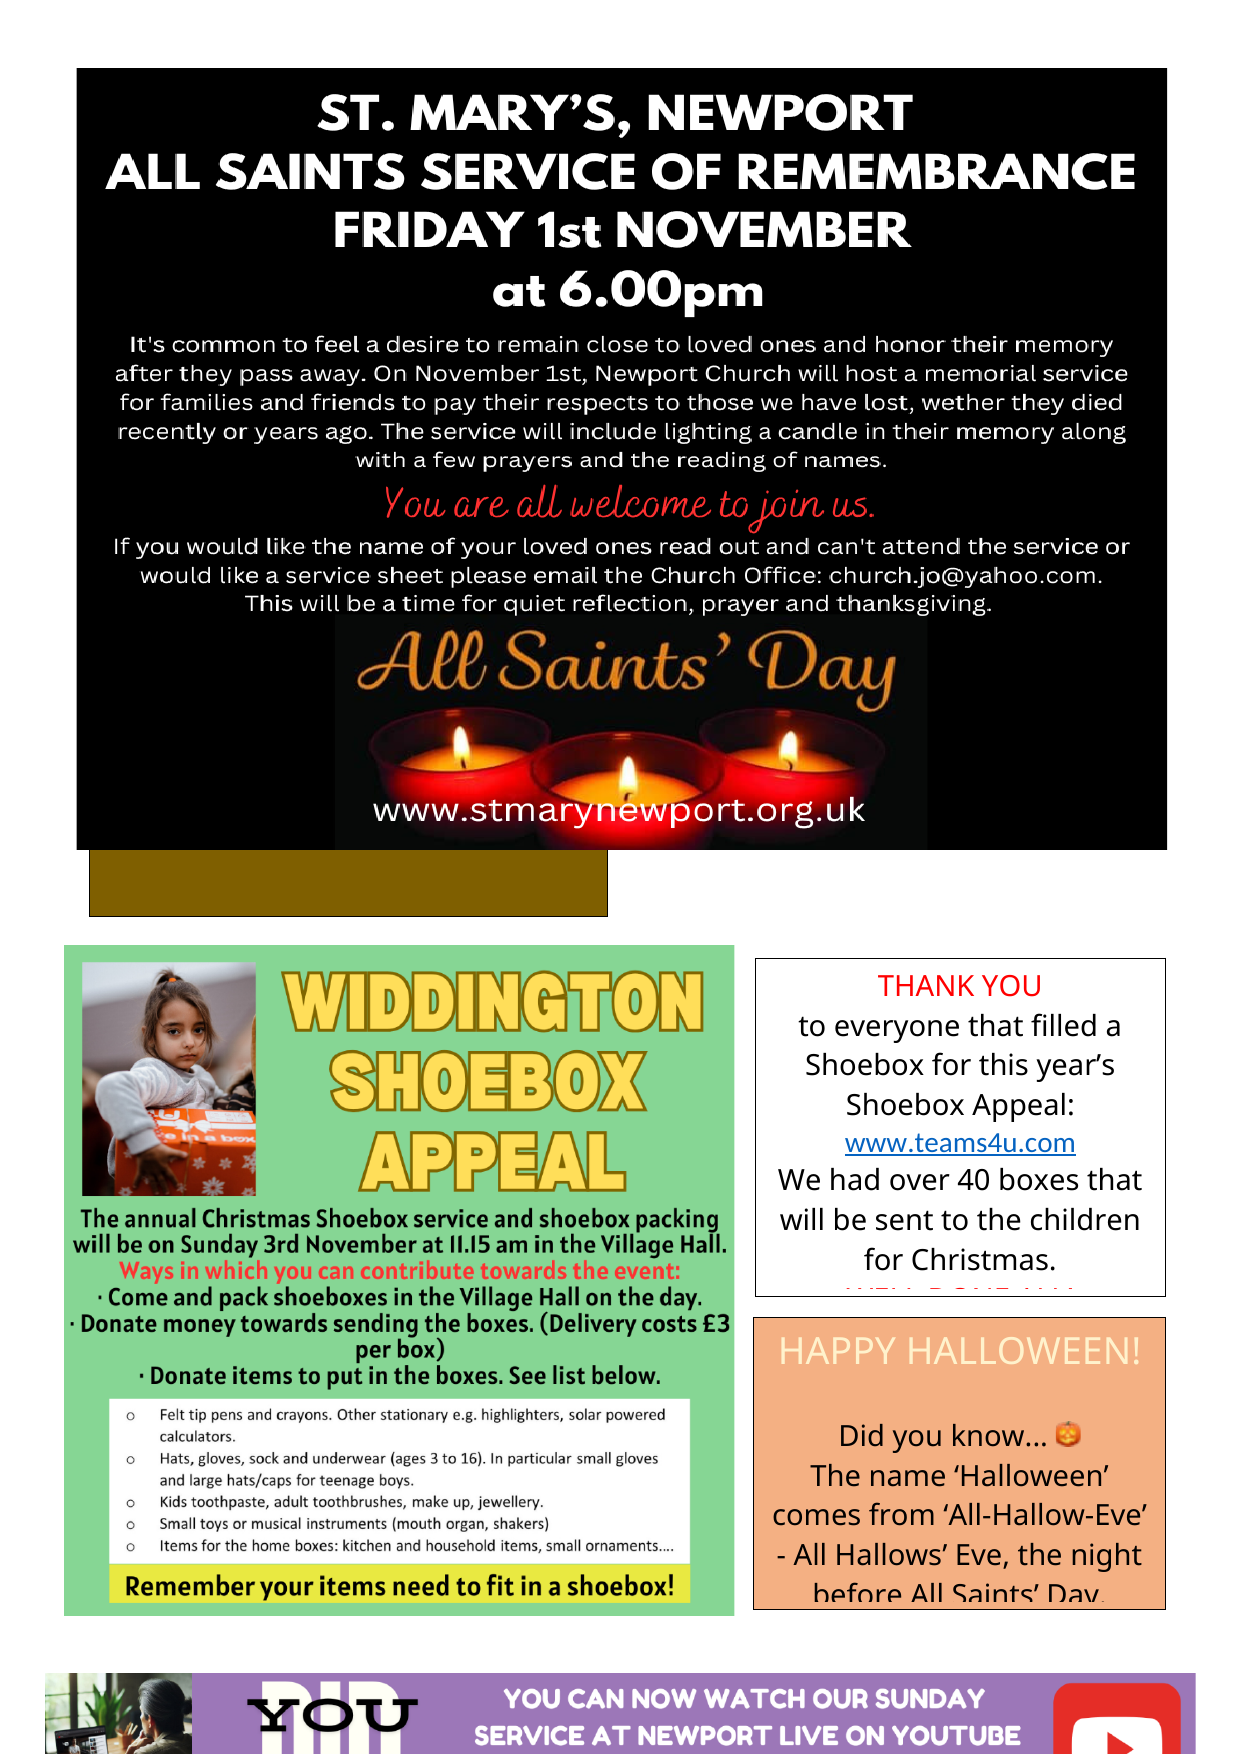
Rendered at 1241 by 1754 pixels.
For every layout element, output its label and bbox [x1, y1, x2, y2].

picture [64, 945, 735, 1616]
picture [76, 68, 1168, 850]
picture [1055, 1421, 1081, 1447]
picture [45, 1673, 1196, 1754]
